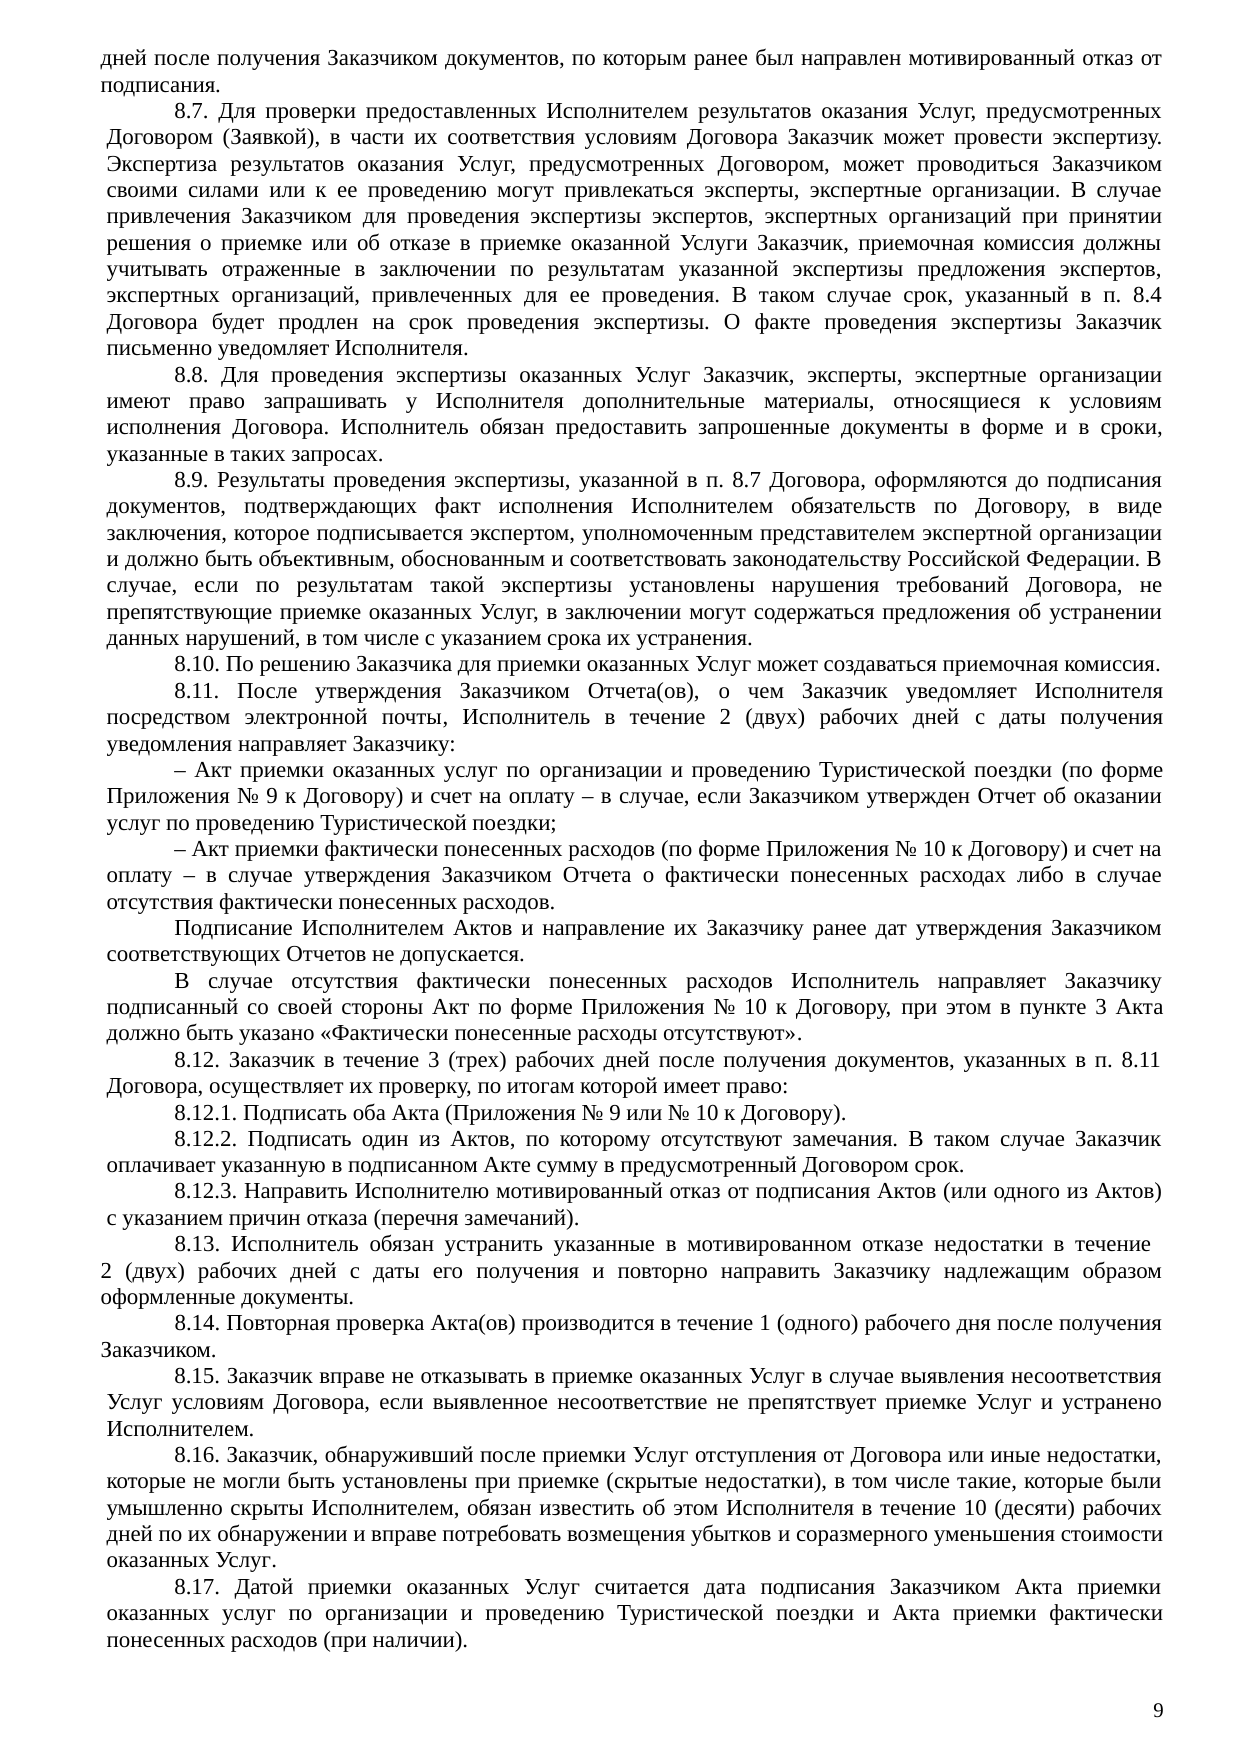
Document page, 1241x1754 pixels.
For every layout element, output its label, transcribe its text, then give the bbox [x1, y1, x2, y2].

text 8.10. По решению Заказчика для приемки оказанных Услуг может создаваться приемочная комиссия. [106, 651, 1163, 677]
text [100, 44, 1163, 97]
text 8.8. Для проведения экспертизы оказанных Услуг Заказчик, эксперты, экспертные организации имеют право запрашивать у Исполнителя дополнительные материалы, относящиеся к условиям исполнения Договора. Исполнитель обязан предоставить запрошенные документы в форме и в сроки, указанные в таких запросах. [106, 361, 1163, 466]
text В случае отсутствия фактически понесенных расходов Исполнитель направляет Заказчику подписанный со своей стороны Акт по форме Приложения № 10 к Договору, при этом в пункте 3 Акта должно быть указано «Фактически понесенные расходы отсутствуют». [106, 967, 1163, 1046]
text 8.13. Исполнитель обязан устранить указанные в мотивированном отказе недостатки в течение 2 (двух) рабочих дней с даты его получения и повторно направить Заказчику надлежащим образом оформленные документы. [100, 1230, 1163, 1309]
text – Акт приемки оказанных услуг по организации и проведению Туристической поездки (по форме Приложения № 9 к Договору) и счет на оплату – в случае, если Заказчиком утвержден Отчет об оказании услуг по проведению Туристической поездки; [106, 756, 1163, 835]
text 8.9. Результаты проведения экспертизы, указанной в п. 8.7 Договора, оформляются до подписания документов, подтверждающих факт исполнения Исполнителем обязательств по Договору, в виде заключения, которое подписывается экспертом, уполномоченным представителем экспертной организации и должно быть объективным, обоснованным и соответствовать законодательству Российской Федерации. В случае, если по результатам такой экспертизы установлены нарушения требований Договора, не препятствующие приемке оказанных Услуг, в заключении могут содержаться предложения об устранении данных нарушений, в том числе с указанием срока их устранения. [106, 466, 1163, 651]
text 8.17. Датой приемки оказанных Услуг считается дата подписания Заказчиком Акта приемки оказанных услуг по организации и проведению Туристической поездки и Акта приемки фактически понесенных расходов (при наличии). [106, 1573, 1163, 1652]
text – Акт приемки фактически понесенных расходов (по форме Приложения № 10 к Договору) и счет на оплату – в случае утверждения Заказчиком Отчета о фактически понесенных расходах либо в случае отсутствия фактически понесенных расходов. [106, 835, 1163, 914]
text 8.12.1. Подписать оба Акта (Приложения № 9 или № 10 к Договору). [106, 1098, 1163, 1125]
text 8.12.2. Подписать один из Актов, по которому отсутствуют замечания. В таком случае Заказчик оплачивает указанную в подписанном Акте сумму в предусмотренный Договором срок. [106, 1125, 1163, 1178]
text 8.16. Заказчик, обнаруживший после приемки Услуг отступления от Договора или иные недостатки, которые не могли быть установлены при приемке (скрытые недостатки), в том числе такие, которые были умышленно скрыты Исполнителем, обязан известить об этом Исполнителя в течение 10 (десяти) рабочих дней по их обнаружении и вправе потребовать возмещения убытков и соразмерного уменьшения стоимости оказанных Услуг. [106, 1441, 1163, 1573]
text Подписание Исполнителем Актов и направление их Заказчику ранее дат утверждения Заказчиком соответствующих Отчетов не допускается. [106, 914, 1163, 967]
text 8.7. Для проверки предоставленных Исполнителем результатов оказания Услуг, предусмотренных Договором (Заявкой), в части их соответствия условиям Договора Заказчик может провести экспертизу. Экспертиза результатов оказания Услуг, предусмотренных Договором, может проводиться Заказчиком своими силами или к ее проведению могут привлекаться эксперты, экспертные организации. В случае привлечения Заказчиком для проведения экспертизы экспертов, экспертных организаций при принятии решения о приемке или об отказе в приемке оказанной Услуги Заказчик, приемочная комиссия должны учитывать отраженные в заключении по результатам указанной экспертизы предложения экспертов, экспертных организаций, привлеченных для ее проведения. В таком случае срок, указанный в п. 8.4 Договора будет продлен на срок проведения экспертизы. О факте проведения экспертизы Заказчик письменно уведомляет Исполнителя. [106, 97, 1163, 361]
text 8.14. Повторная проверка Акта(ов) производится в течение 1 (одного) рабочего дня после получения Заказчиком. [100, 1309, 1163, 1362]
text 8.12.3. Направить Исполнителю мотивированный отказ от подписания Актов (или одного из Актов) с указанием причин отказа (перечня замечаний). [106, 1178, 1163, 1230]
text 8.15. Заказчик вправе не отказывать в приемке оказанных Услуг в случае выявления несоответствия Услуг условиям Договора, если выявленное несоответствие не препятствует приемке Услуг и устранено Исполнителем. [106, 1362, 1163, 1441]
text 8.11. После утверждения Заказчиком Отчета(ов), о чем Заказчик уведомляет Исполнителя посредством электронной почты, Исполнитель в течение 2 (двух) рабочих дней с даты получения уведомления направляет Заказчику: [106, 677, 1163, 756]
text 8.12. Заказчик в течение 3 (трех) рабочих дней после получения документов, указанных в п. 8.11 Договора, осуществляет их проверку, по итогам которой имеет право: [106, 1046, 1163, 1098]
